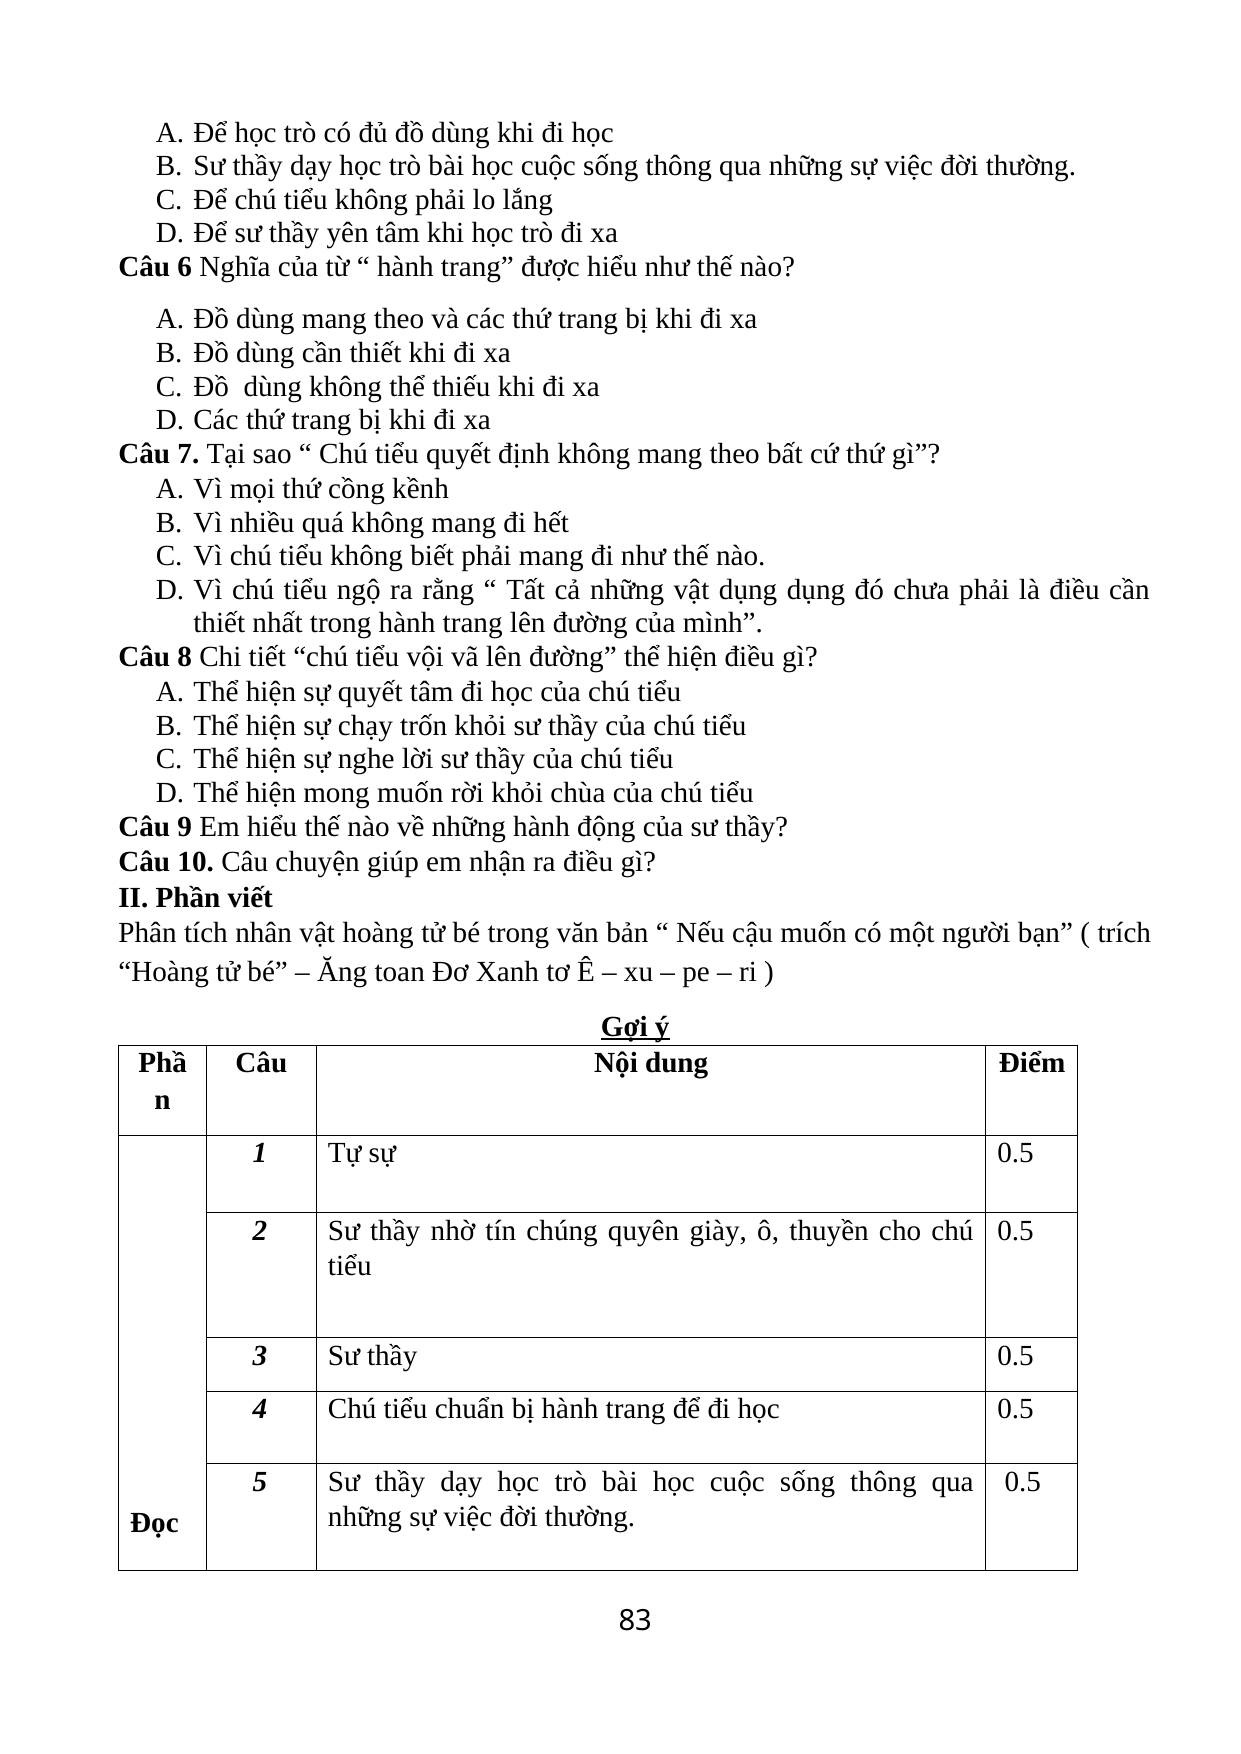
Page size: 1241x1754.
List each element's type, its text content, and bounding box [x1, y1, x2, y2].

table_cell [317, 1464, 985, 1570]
text Câu 7. Tại sao “ Chú tiểu quyết định không mang theo bất cứ thứ gì”? [118, 436, 1152, 469]
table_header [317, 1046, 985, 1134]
text Câu 6 Nghĩa của từ “ hành trang” được hiểu như thế nào? [118, 249, 1152, 282]
list Để sư thầy yên tâm khi học trò đi xa [156, 215, 1152, 249]
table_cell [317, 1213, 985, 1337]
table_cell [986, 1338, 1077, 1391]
list Vì chú tiểu không biết phải mang đi như thế nào. [156, 538, 1152, 572]
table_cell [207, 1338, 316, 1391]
list Sư thầy dạy học trò bài học cuộc sống thông qua những sự việc đời thường. [156, 148, 1152, 182]
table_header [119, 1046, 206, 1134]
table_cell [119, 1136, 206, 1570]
text Câu 8 Chi tiết “chú tiểu vội vã lên đường” thể hiện điều gì? [118, 639, 1152, 673]
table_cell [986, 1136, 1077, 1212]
text Phân tích nhân vật hoàng tử bé trong văn bản “ Nếu cậu muốn có một người bạn” ( trích “Hoàng tử bé” – Ăng toan Đơ Xanh tơ Ê – xu – pe – ri ) [118, 915, 1152, 987]
list Thể hiện sự chạy trốn khỏi sư thầy của chú tiểu [156, 708, 1152, 742]
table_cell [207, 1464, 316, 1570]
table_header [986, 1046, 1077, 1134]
list Để học trò có đủ đồ dùng khi đi học [156, 115, 1152, 148]
text Gợi ý [118, 1009, 1152, 1043]
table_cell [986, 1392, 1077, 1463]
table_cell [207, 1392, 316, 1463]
list Thể hiện sự quyết tâm đi học của chú tiểu [156, 674, 1152, 708]
list Vì chú tiểu ngộ ra rằng “ Tất cả những vật dụng dụng đó chưa phải là điều cần thiết nhất trong hành trang lên đường của mình”. [156, 572, 1152, 639]
list Vì mọi thứ cồng kềnh [156, 471, 1152, 505]
text II. Phần viết [118, 880, 1152, 913]
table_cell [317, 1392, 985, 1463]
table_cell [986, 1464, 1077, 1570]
list Thể hiện mong muốn rời khỏi chùa của chú tiểu [156, 775, 1152, 809]
list Đồ dùng mang theo và các thứ trang bị khi đi xa [156, 302, 1152, 335]
list Các thứ trang bị khi đi xa [156, 402, 1152, 436]
list Vì nhiều quá không mang đi hết [156, 505, 1152, 538]
text Câu 10. Câu chuyện giúp em nhận ra điều gì? [118, 844, 1152, 878]
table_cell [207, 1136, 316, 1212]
list Đồ dùng cần thiết khi đi xa [156, 335, 1152, 369]
text Câu 9 Em hiểu thế nào về những hành động của sư thầy? [118, 809, 1152, 842]
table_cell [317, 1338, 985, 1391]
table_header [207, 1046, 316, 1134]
list Để chú tiểu không phải lo lắng [156, 182, 1152, 215]
list Thể hiện sự nghe lời sư thầy của chú tiểu [156, 742, 1152, 775]
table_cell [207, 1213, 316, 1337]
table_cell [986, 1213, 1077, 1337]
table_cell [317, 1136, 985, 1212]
list Đồ dùng không thể thiếu khi đi xa [156, 369, 1152, 402]
